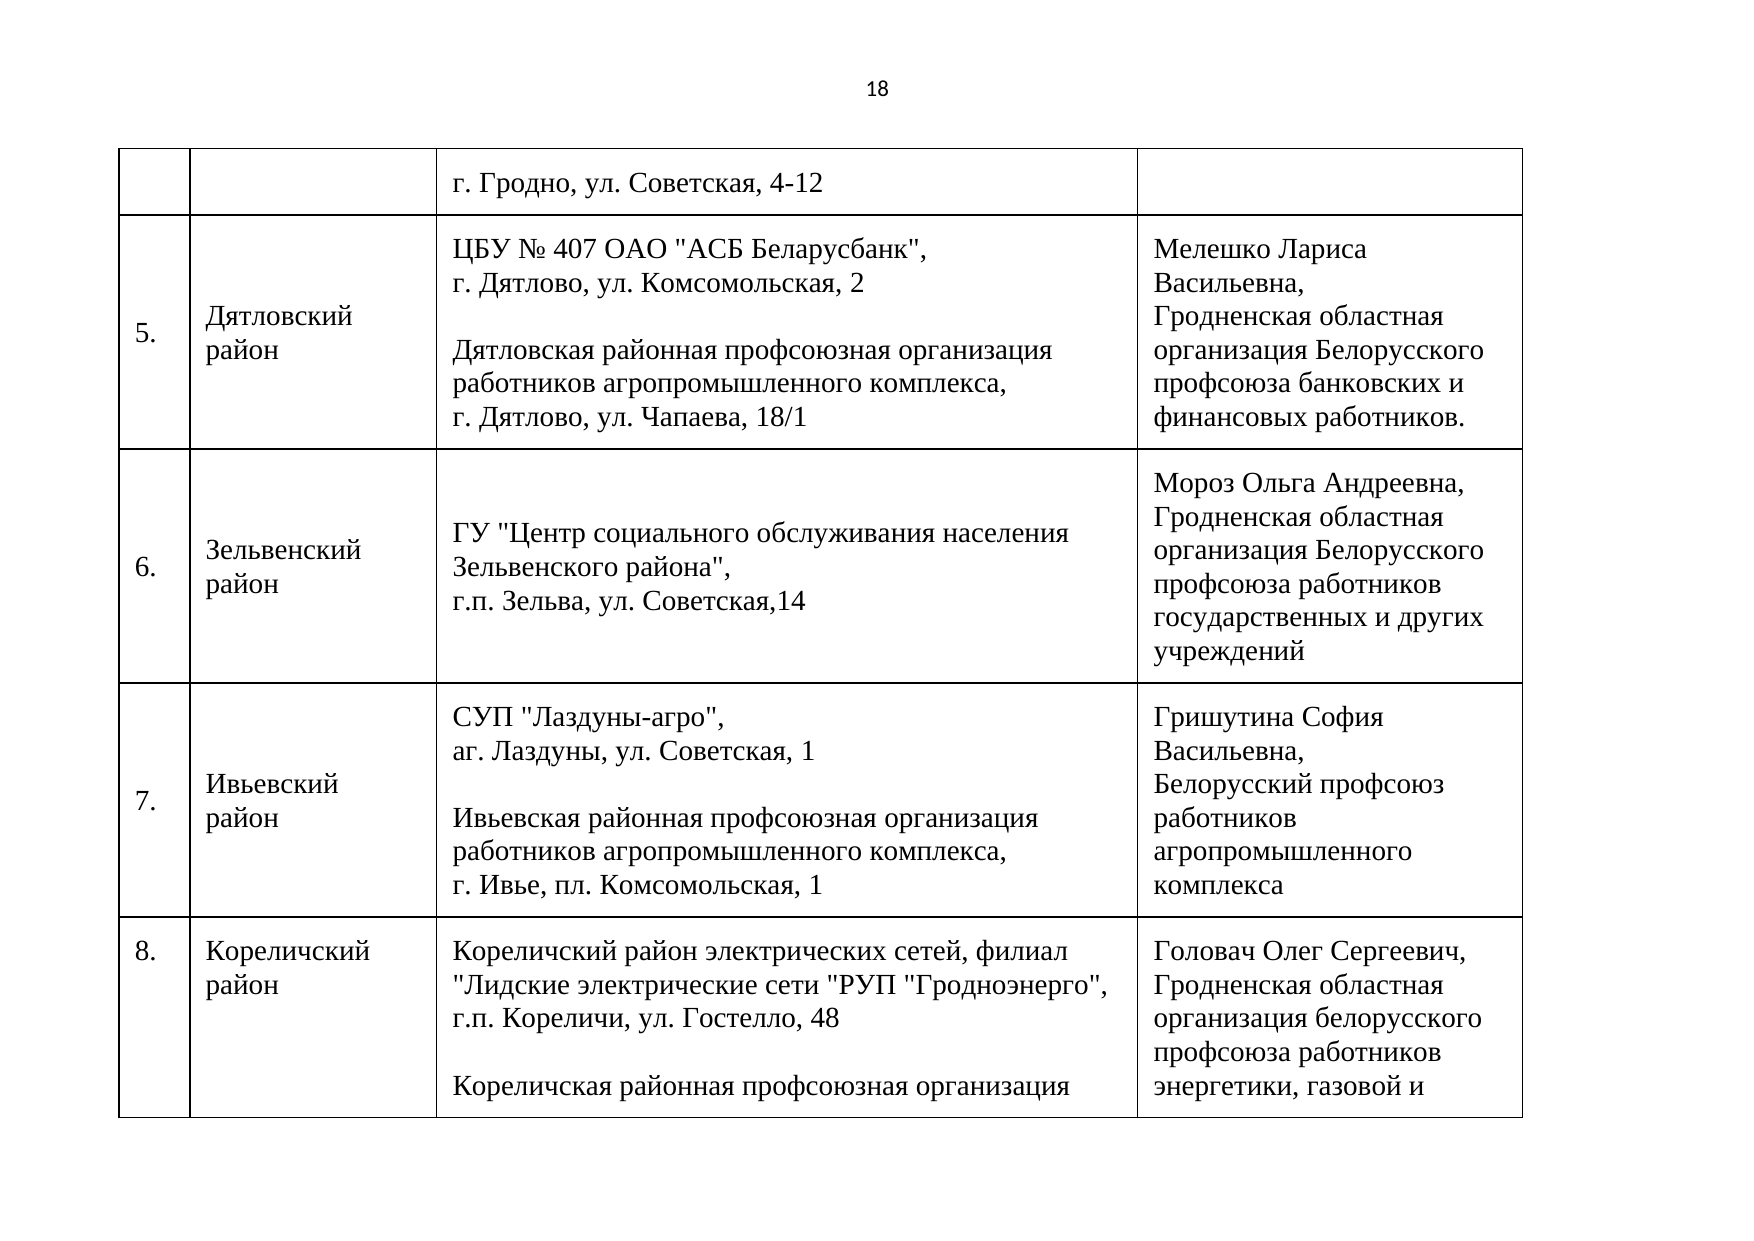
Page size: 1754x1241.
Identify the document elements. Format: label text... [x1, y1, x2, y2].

table_cell 8. [120, 918, 189, 1117]
table_cell ЦБУ № 407 ОАО "АСБ Беларусбанк", г. Дятлово, ул. Комсомольская, 2 Дятловская районная профсоюзная организация работников агропромышленного комплекса, г. Дятлово, ул. Чапаева, 18/1 [437, 216, 1137, 448]
table_cell 7. [120, 684, 189, 916]
table_cell 4. [120, 149, 189, 214]
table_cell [191, 149, 436, 214]
table_cell Гришутина София Васильевна, Белорусский профсоюз работников агропромышленного комплекса [1138, 684, 1522, 916]
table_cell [437, 149, 1137, 214]
table_cell Дятловский район [191, 216, 436, 448]
table_cell Зельвенский район [191, 450, 436, 682]
table_cell Ивьевский район [191, 684, 436, 916]
table_cell 6. [120, 450, 189, 682]
table_cell Мелешко Лариса Васильевна, Гродненская областная организация Белорусского профсоюза банковских и финансовых работников. [1138, 216, 1522, 448]
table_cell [1138, 149, 1522, 214]
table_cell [1138, 918, 1522, 1117]
table_cell ГУ "Центр социального обслуживания населения Зельвенского района", г.п. Зельва, ул. Советская,14 [437, 450, 1137, 682]
table_cell 5. [120, 216, 189, 448]
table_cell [437, 918, 1137, 1117]
table_cell СУП "Лаздуны-агро", аг. Лаздуны, ул. Советская, 1 Ивьевская районная профсоюзная организация работников агропромышленного комплекса, г. Ивье, пл. Комсомольская, 1 [437, 684, 1137, 916]
table_cell Кореличский район [191, 918, 436, 1117]
table_cell Мороз Ольга Андреевна, Гродненская областная организация Белорусского профсоюза работников государственных и других учреждений [1138, 450, 1522, 682]
